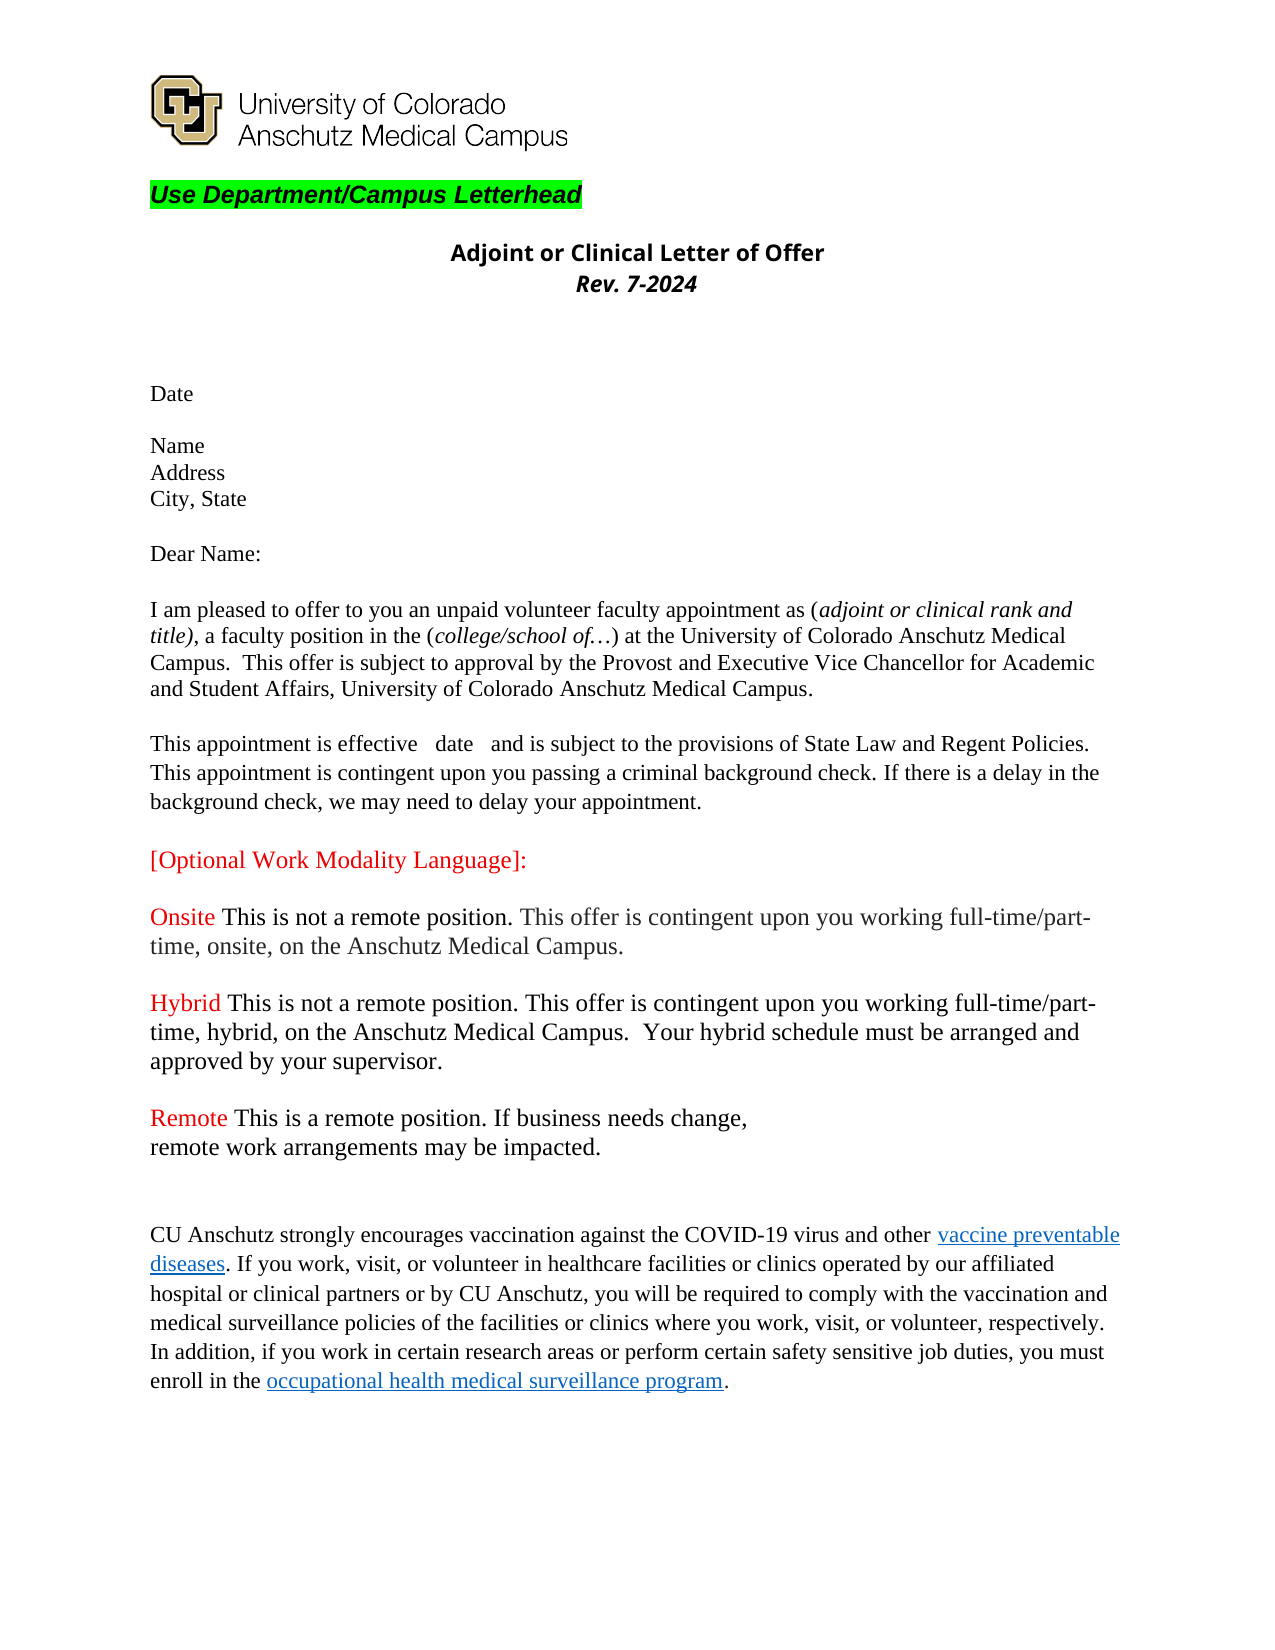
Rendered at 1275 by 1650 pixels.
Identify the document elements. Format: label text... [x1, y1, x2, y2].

list I am pleased to offer to you an unpaid volunteer faculty appointment as (adjoint or clinical rank and title), a faculty position in the (college/school of…) at the University of Colorado Anschutz Medical Campus. This offer is subject to approval by the Provost and Executive Vice Chancellor for Academic and Student Affairs, University of Colorado Anschutz Medical Campus. [150, 596, 1125, 702]
text Rev. 7-2024 [150, 268, 1125, 299]
text Onsite This is not a remote position. This offer is contingent upon you working full-time/part-time, onsite, on the Anschutz Medical Campus. [624, 902, 1125, 960]
text CU Anschutz strongly encourages vaccination against the COVID-19 virus and other vaccine preventable diseases. If you work, visit, or volunteer in healthcare facilities or clinics operated by our affiliated hospital or clinical partners or by CU Anschutz, you will be required to comply with the vaccination and medical surveillance policies of the facilities or clinics where you work, visit, or volunteer, respectively. In addition, if you work in certain research areas or perform certain safety sensitive job duties, you must enroll in the occupational health medical surveillance program. [150, 1219, 1125, 1394]
text Dear Name: [150, 538, 1125, 567]
text This appointment is effective date and is subject to the provisions of State Law and Regent Policies. This appointment is contingent upon you passing a criminal background check. If there is a delay in the background check, we may need to delay your appointment. [150, 728, 1125, 816]
picture [150, 75, 568, 152]
text Adjoint or Clinical Letter of Offer [150, 237, 1125, 268]
text Name [150, 432, 1125, 459]
text remote work arrangements may be impacted. [150, 1132, 1125, 1161]
text Date [150, 380, 1125, 406]
text City, State [150, 485, 1125, 512]
text Hybrid This is not a remote position. This offer is contingent upon you working full-time/part-time, hybrid, on the Anschutz Medical Campus. Your hybrid schedule must be arranged and approved by your supervisor. [150, 988, 1125, 1075]
text Remote This is a remote position. If business needs change, [150, 1103, 1125, 1132]
text [Optional Work Modality Language]: [150, 845, 1125, 873]
text Onsite This is not a remote position. This offer is contingent upon you working full-time/part-time, onsite, on the Anschutz Medical Campus. [150, 902, 520, 931]
text Address [150, 459, 1125, 485]
